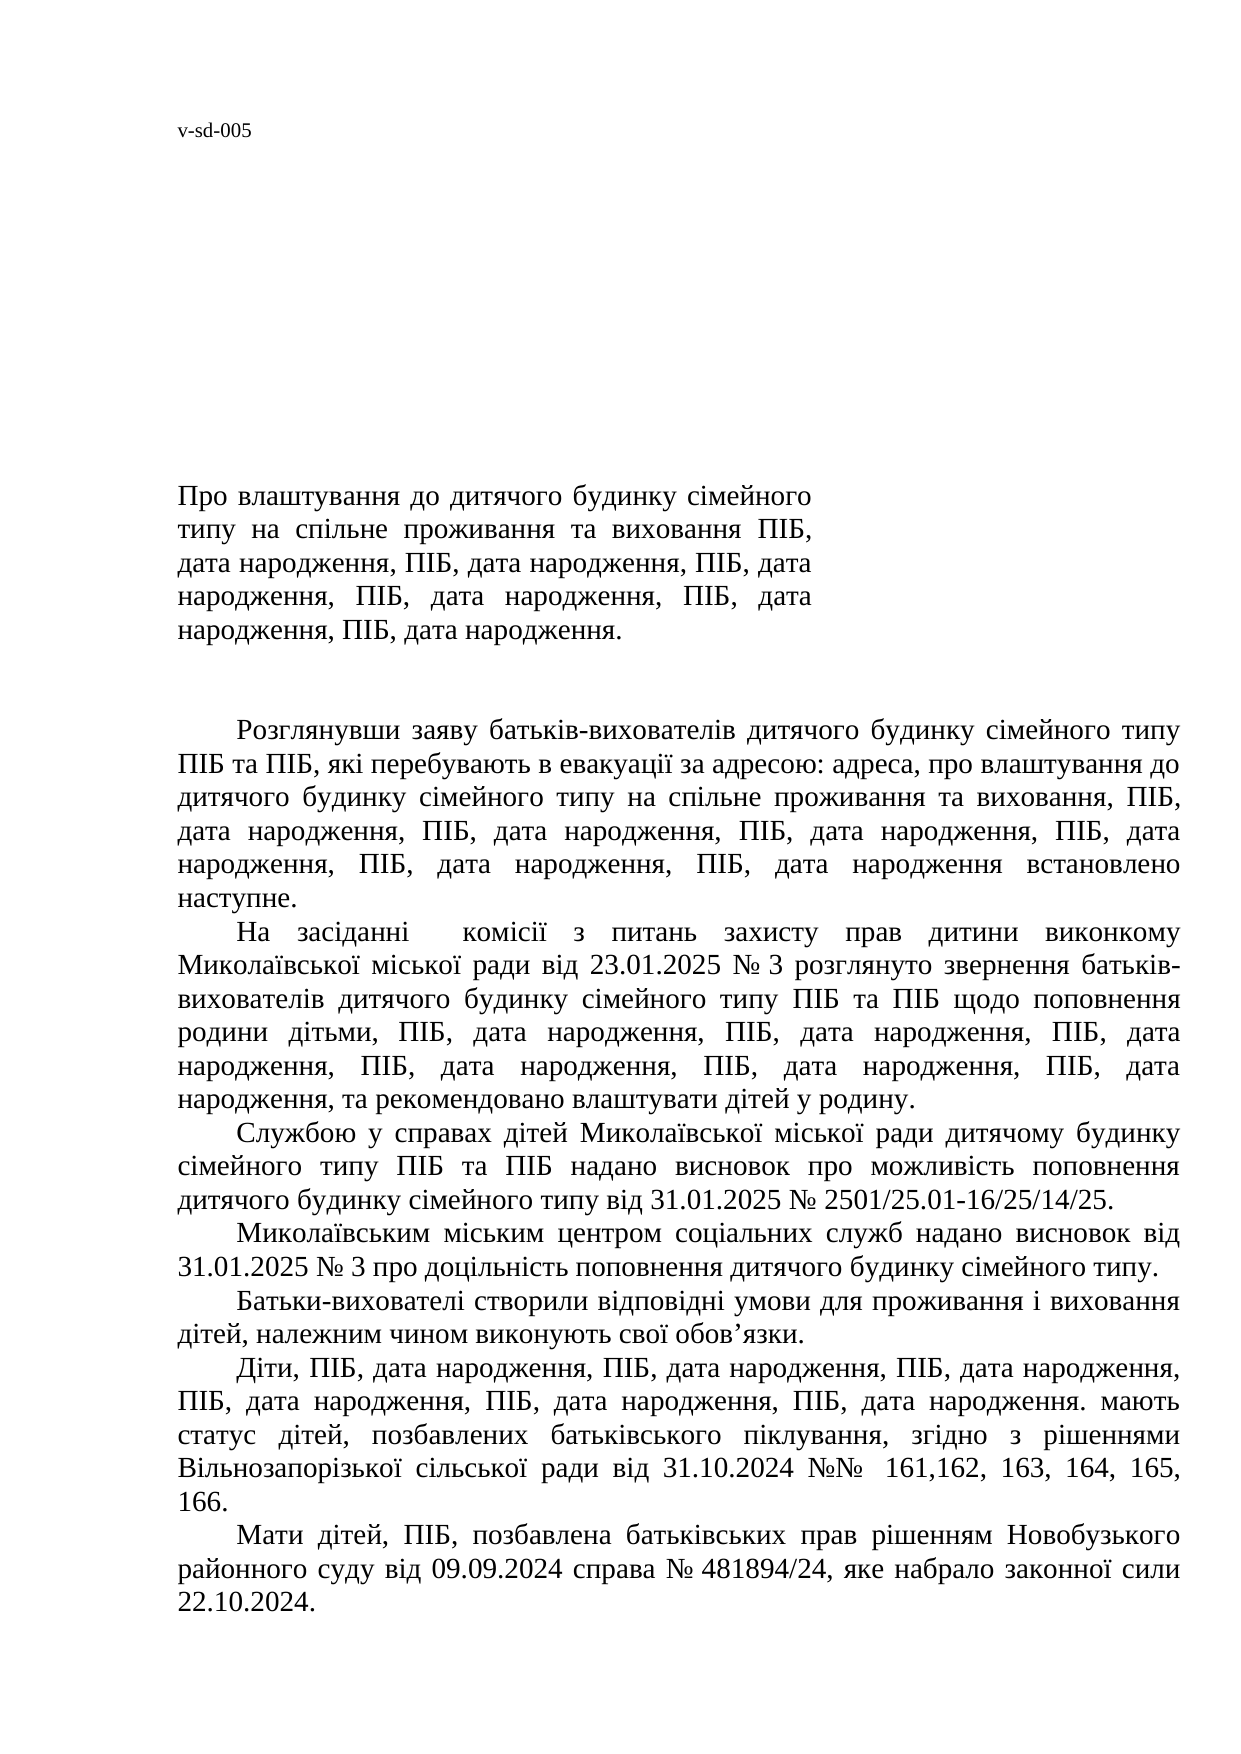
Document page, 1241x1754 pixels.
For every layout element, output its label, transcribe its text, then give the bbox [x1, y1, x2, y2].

text Службою у справах дітей Миколаївської міської ради дитячому будинку сімейного типу ПІБ та ПІБ надано висновок про можливість поповнення дитячого будинку сімейного типу від 31.01.2025 № 2501/25.01-16/25/14/25. [177, 1115, 1181, 1216]
text На засіданні комісії з питань захисту прав дитини виконкому Миколаївської міської ради від 23.01.2025 № 3 розглянуто звернення батьків-вихователів дитячого будинку сімейного типу ПІБ та ПІБ щодо поповнення родини дітьми, ПІБ, дата народження, ПІБ, дата народження, ПІБ, дата народження, ПІБ, дата народження, ПІБ, дата народження, ПІБ, дата народження, та рекомендовано влаштувати дітей у родину. [177, 914, 1181, 1115]
text Мати дітей, ПІБ, позбавлена батьківських прав рішенням Новобузького районного суду від 09.09.2024 справа № 481894/24, яке набрало законної сили 22.10.2024. [177, 1517, 1181, 1618]
text Розглянувши заяву батьків-вихователів дитячого будинку сімейного типу ПІБ та ПІБ, які перебувають в евакуації за адресою: адреса, про влаштування до дитячого будинку сімейного типу на спільне проживання та виховання, ПІБ, дата народження, ПІБ, дата народження, ПІБ, дата народження, ПІБ, дата народження, ПІБ, дата народження, ПІБ, дата народження встановлено наступне. [177, 712, 1181, 914]
text v-sd-005 [177, 118, 1181, 142]
text Діти, ПІБ, дата народження, ПІБ, дата народження, ПІБ, дата народження, ПІБ, дата народження, ПІБ, дата народження, ПІБ, дата народження. мають статус дітей, позбавлених батьківського піклування, згідно з рішеннями Вільнозапорізької сільської ради від 31.10.2024 №№ 161,162, 163, 164, 165, 166. [177, 1350, 1181, 1517]
text Про влаштування до дитячого будинку сімейного типу на спільне проживання та виховання ПІБ, дата народження, ПІБ, дата народження, ПІБ, дата народження, ПІБ, дата народження, ПІБ, дата народження, ПІБ, дата народження. [177, 478, 812, 645]
text Миколаївським міським центром соціальних служб надано висновок від 31.01.2025 № 3 про доцільність поповнення дитячого будинку сімейного типу. [177, 1216, 1181, 1283]
text Батьки-вихователі створили відповідні умови для проживання і виховання дітей, належним чином виконують свої обов’язки. [177, 1283, 1181, 1350]
